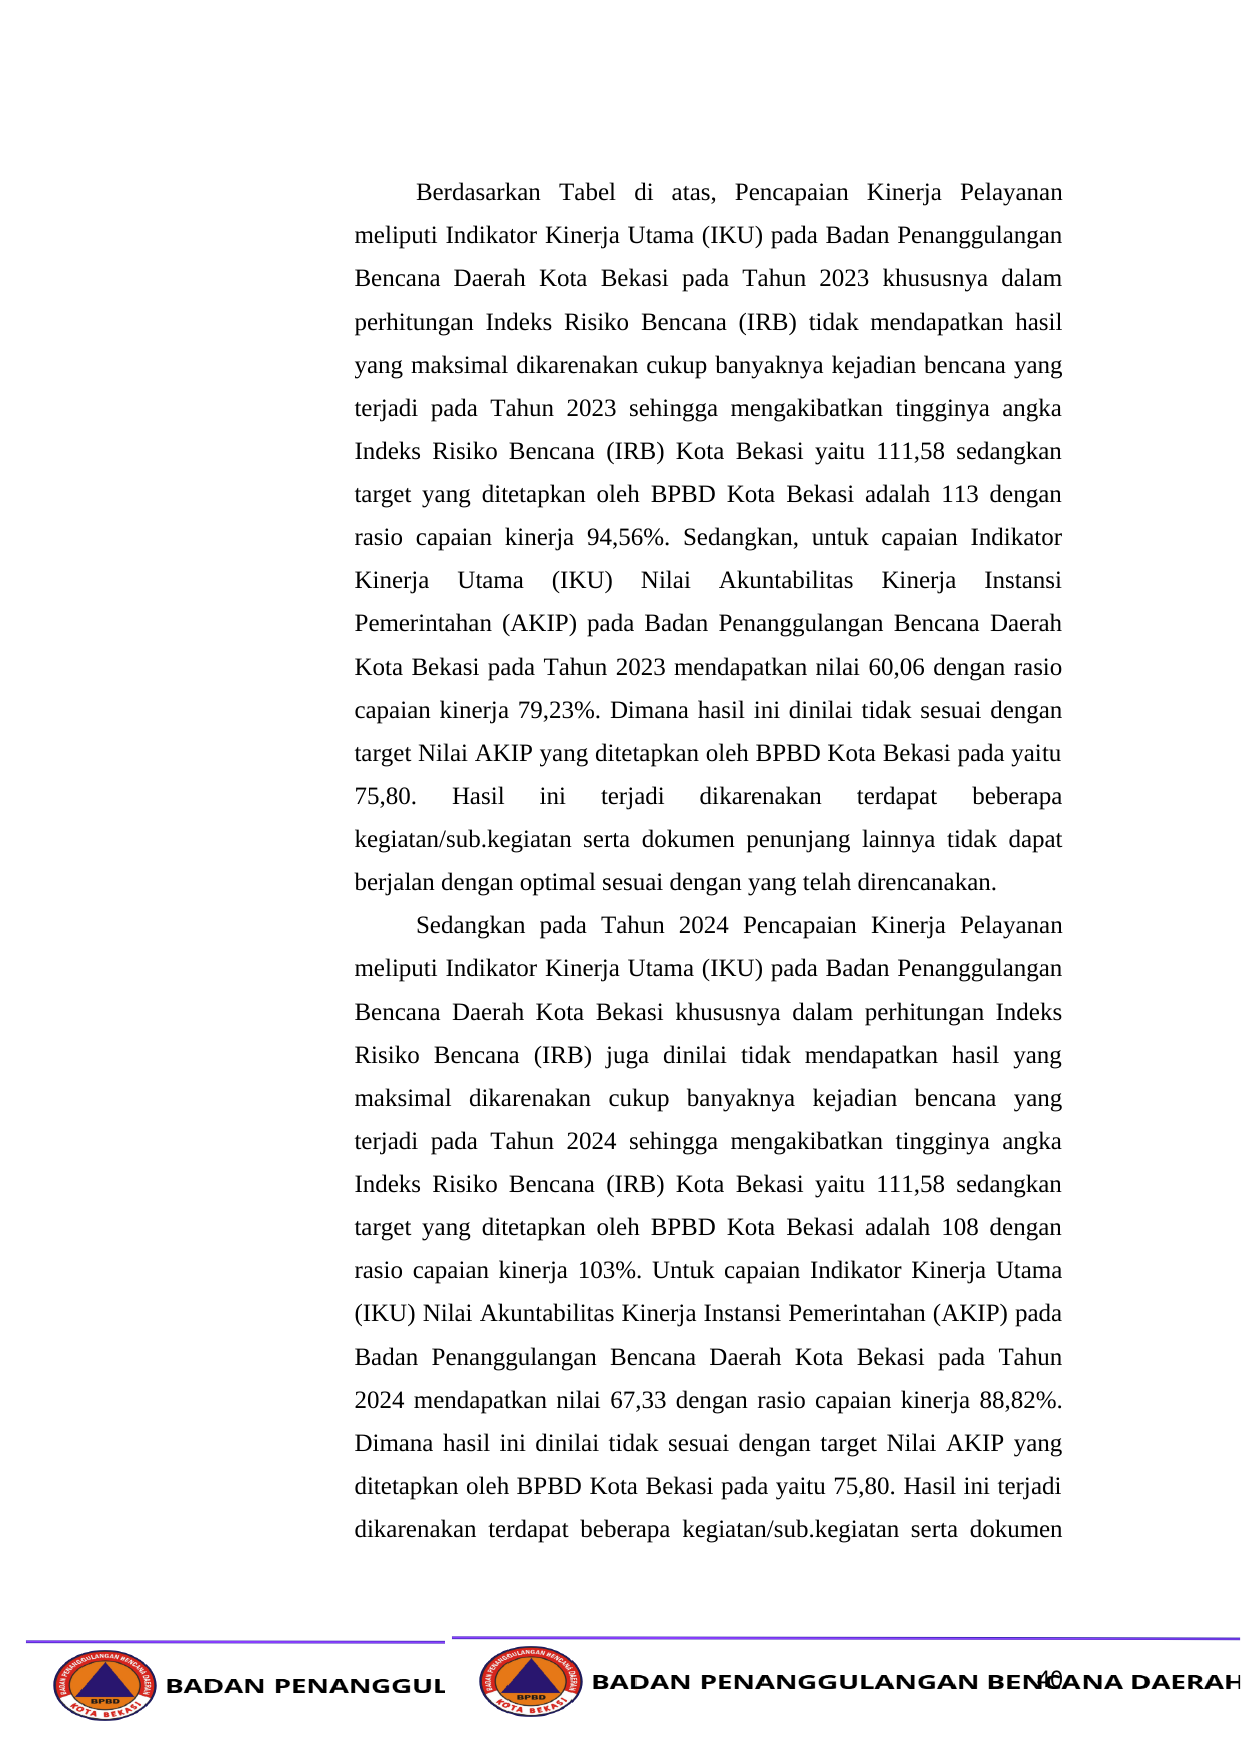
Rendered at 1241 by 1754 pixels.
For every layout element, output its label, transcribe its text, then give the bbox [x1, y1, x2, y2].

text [354, 910, 1063, 1543]
picture [19, 1632, 1241, 1725]
text Berdasarkan Tabel di atas, Pencapaian Kinerja Pelayanan meliputi Indikator Kinerja Utama (IKU) pada Badan Penanggulangan Bencana Daerah Kota Bekasi pada Tahun 2023 khususnya dalam perhitungan Indeks Risiko Bencana (IRB) tidak mendapatkan hasil yang maksimal dikarenakan cukup banyaknya kejadian bencana yang terjadi pada Tahun 2023 sehingga mengakibatkan tingginya angka Indeks Risiko Bencana (IRB) Kota Bekasi yaitu 111,58 sedangkan target yang ditetapkan oleh BPBD Kota Bekasi adalah 113 dengan rasio capaian kinerja 94,56%. Sedangkan, untuk capaian Indikator Kinerja Utama (IKU) Nilai Akuntabilitas Kinerja Instansi Pemerintahan (AKIP) pada Badan Penanggulangan Bencana Daerah Kota Bekasi pada Tahun 2023 mendapatkan nilai 60,06 dengan rasio capaian kinerja 79,23%. Dimana hasil ini dinilai tidak sesuai dengan target Nilai AKIP yang ditetapkan oleh BPBD Kota Bekasi pada yaitu 75,80. Hasil ini terjadi dikarenakan terdapat beberapa kegiatan/sub.kegiatan serta dokumen penunjang lainnya tidak dapat berjalan dengan optimal sesuai dengan yang telah direncanakan. [354, 177, 1063, 896]
